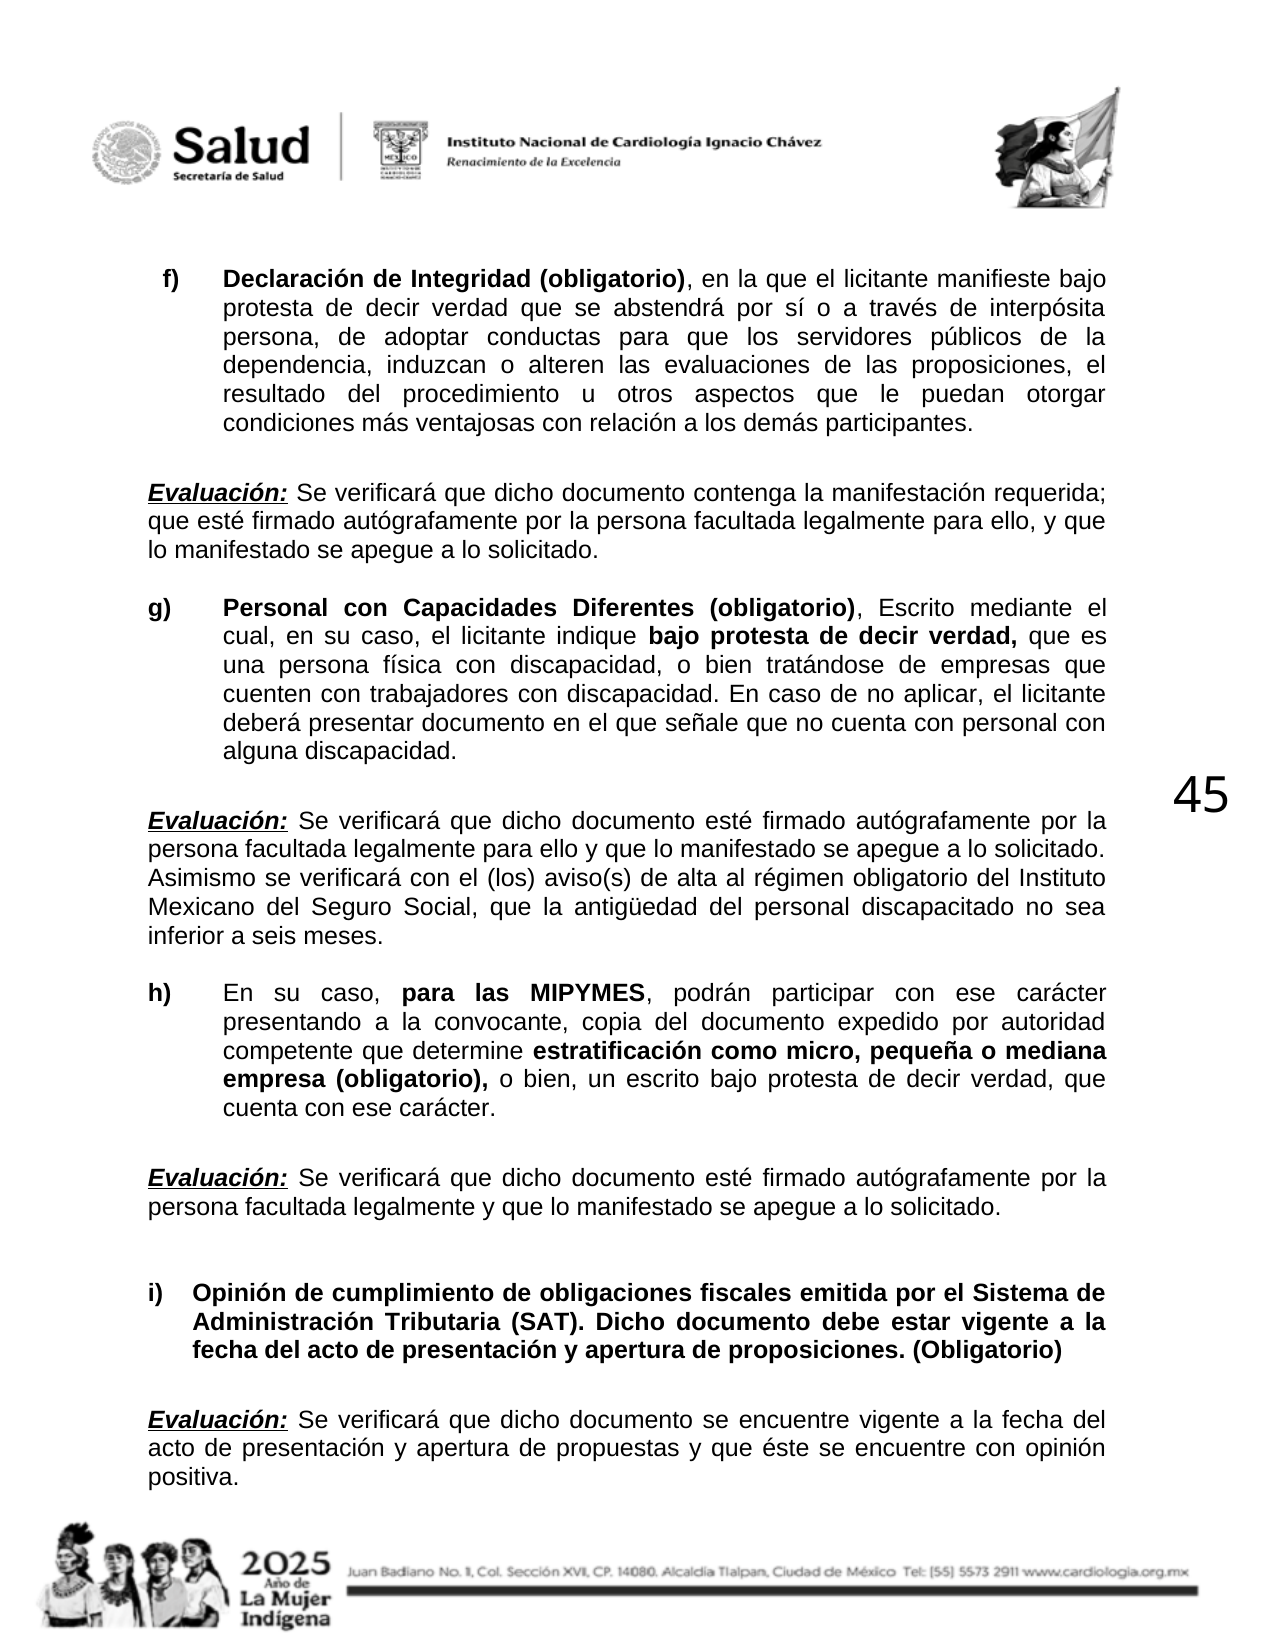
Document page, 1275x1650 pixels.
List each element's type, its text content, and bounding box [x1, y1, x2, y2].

list En su caso, para las MIPYMES, podrán participar con ese carácter presentando a la convocante, copia del documento expedido por autoridad competente que determine estratificación como micro, pequeña o mediana empresa (obligatorio), o bien, un escrito bajo protesta de decir verdad, que cuenta con ese carácter. [148, 978, 1107, 1122]
list Personal con Capacidades Diferentes (obligatorio), Escrito mediante el cual, en su caso, el licitante indique bajo protesta de decir verdad, que es una persona física con discapacidad, o bien tratándose de empresas que cuenten con trabajadores con discapacidad. En caso de no aplicar, el licitante deberá presentar documento en el que señale que no cuenta con personal con alguna discapacidad. [148, 592, 1107, 765]
picture [16, 1517, 1215, 1650]
text Evaluación: Se verificará que dicho documento contenga la manifestación requerida; que esté firmado autógrafamente por la persona facultada legalmente para ello, y que lo manifestado se apegue a lo solicitado. [148, 477, 1107, 564]
text Evaluación: Se verificará que dicho documento esté firmado autógrafamente por la persona facultada legalmente y que lo manifestado se apegue a lo solicitado. [148, 1163, 1107, 1220]
text Evaluación: Se verificará que dicho documento esté firmado autógrafamente por la persona facultada legalmente para ello y que lo manifestado se apegue a lo solicitado. Asimismo se verificará con el (los) aviso(s) de alta al régimen obligatorio del Instituto Mexicano del Seguro Social, que la antigüedad del personal discapacitado no sea inferior a seis meses. [148, 806, 1107, 949]
list Opinión de cumplimiento de obligaciones fiscales emitida por el Sistema de Administración Tributaria (SAT). Dicho documento debe estar vigente a la fecha del acto de presentación y apertura de proposiciones. (Obligatorio) [148, 1278, 1107, 1364]
list Declaración de Integridad (obligatorio), en la que el licitante manifieste bajo protesta de decir verdad que se abstendrá por sí o a través de interpósita persona, de adoptar conductas para que los servidores públicos de la dependencia, induzcan o alteren las evaluaciones de las proposiciones, el resultado del procedimiento u otros aspectos que le puedan otorgar condiciones más ventajosas con relación a los demás participantes. [162, 251, 1107, 437]
picture [28, 32, 1187, 251]
